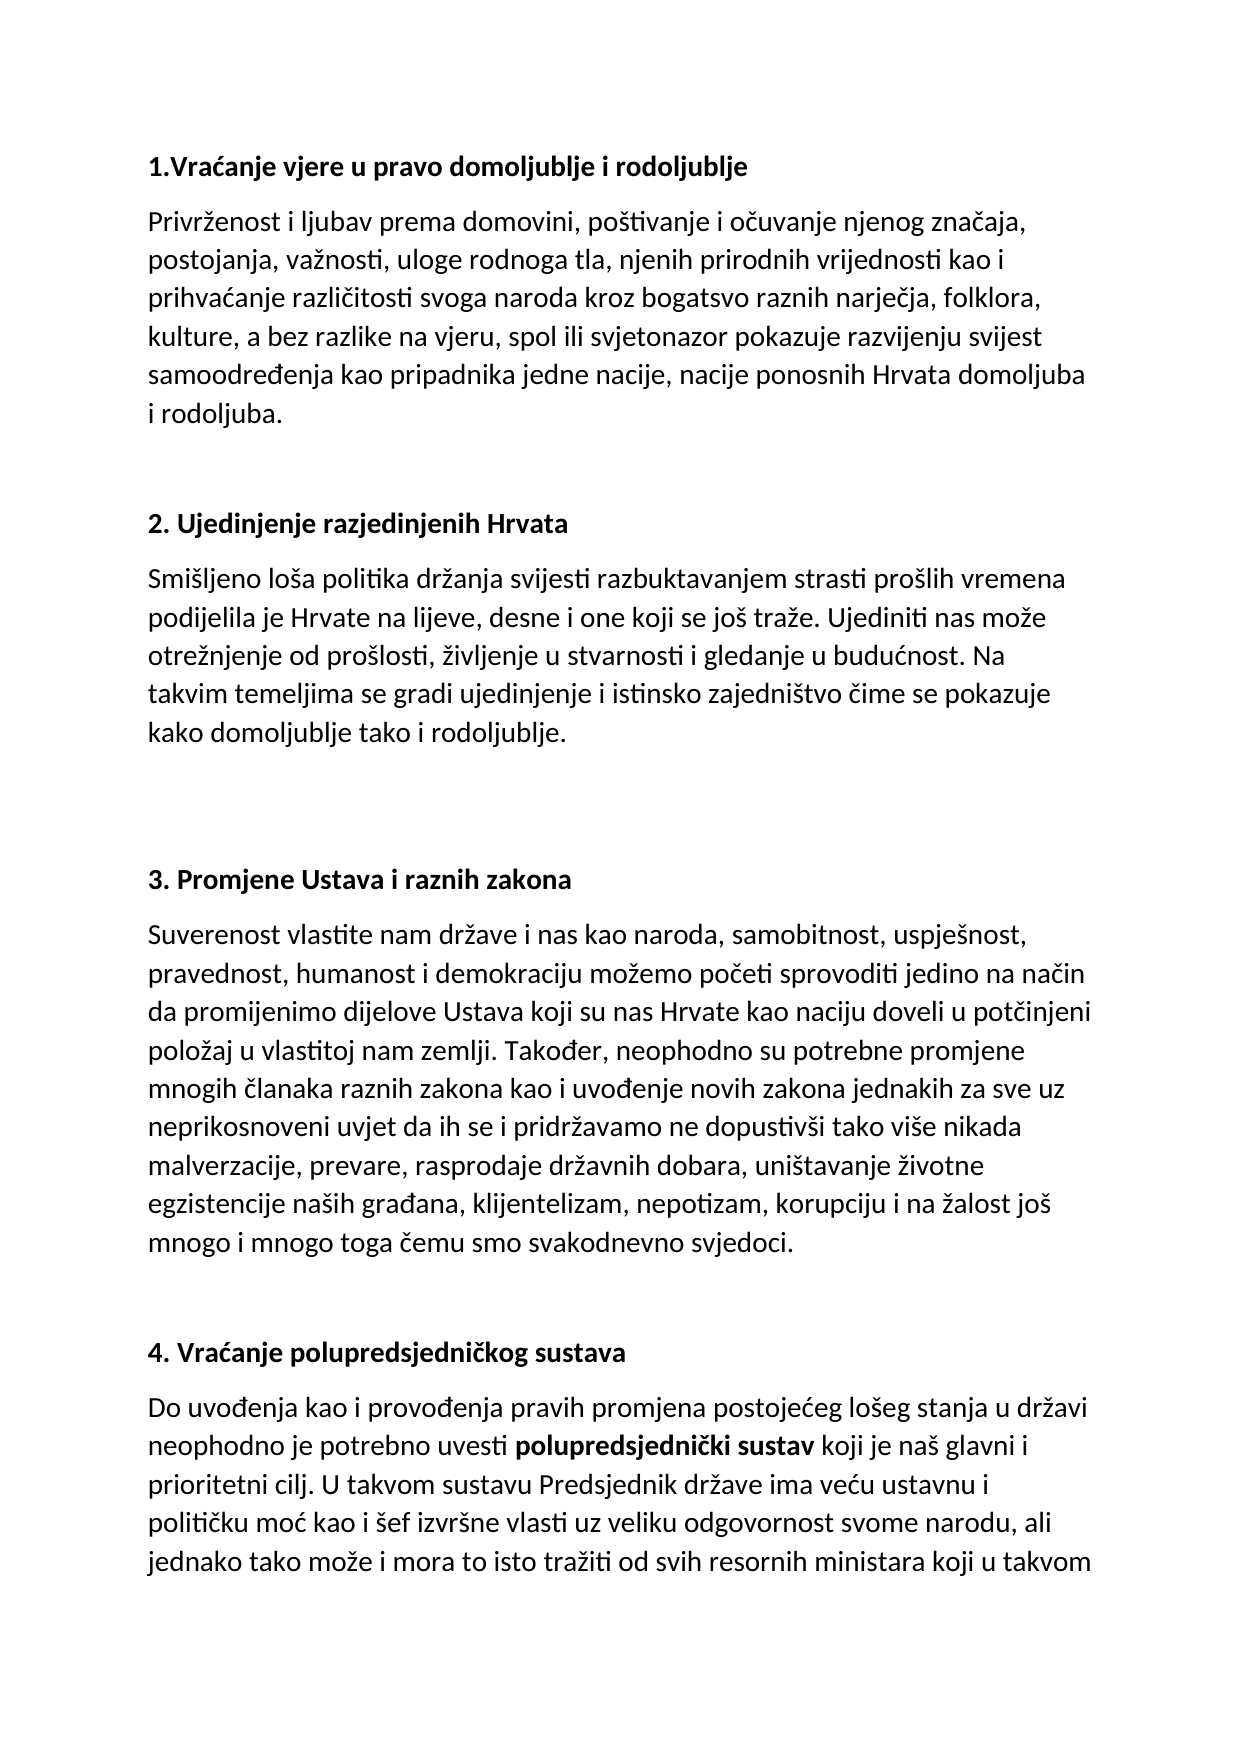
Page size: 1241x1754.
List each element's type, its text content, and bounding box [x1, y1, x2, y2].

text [148, 1389, 1093, 1578]
text 2. Ujedinjenje razjedinjenih Hrvata [148, 505, 1093, 541]
text 1.Vraćanje vjere u pravo domoljublje i rodoljublje [148, 148, 1093, 183]
text Smišljeno loša politika držanja svijesti razbuktavanjem strasti prošlih vremena podijelila je Hrvate na lijeve, desne i one koji se još traže. Ujediniti nas može otrežnjenje od prošlosti, življenje u stvarnosti i gledanje u budućnost. Na takvim temeljima se gradi ujedinjenje i istinsko zajedništvo čime se pokazuje kako domoljublje tako i rodoljublje. [148, 560, 1093, 749]
text Privrženost i ljubav prema domovini, poštivanje i očuvanje njenog značaja, postojanja, važnosti, uloge rodnoga tla, njenih prirodnih vrijednosti kao i prihvaćanje različitosti svoga naroda kroz bogatsvo raznih narječja, folklora, kulture, a bez razlike na vjeru, spol ili svjetonazor pokazuje razvijenju svijest samoodređenja kao pripadnika jedne nacije, nacije ponosnih Hrvata domoljuba i rodoljuba. [148, 203, 1093, 431]
text Suverenost vlastite nam države i nas kao naroda, samobitnost, uspješnost, pravednost, humanost i demokraciju možemo početi sprovoditi jedino na način da promijenimo dijelove Ustava koji su nas Hrvate kao naciju doveli u potčinjeni položaj u vlastitoj nam zemlji. Također, neophodno su potrebne promjene mnogih članaka raznih zakona kao i uvođenje novih zakona jednakih za sve uz neprikosnoveni uvjet da ih se i pridržavamo ne dopustivši tako više nikada malverzacije, prevare, rasprodaje državnih dobara, uništavanje životne egzistencije naših građana, klijentelizam, nepotizam, korupciju i na žalost još mnogo i mnogo toga čemu smo svakodnevno svjedoci. [148, 916, 1093, 1259]
text 3. Promjene Ustava i raznih zakona [148, 861, 1093, 897]
text 4. Vraćanje polupredsjedničkog sustava [148, 1334, 1093, 1369]
